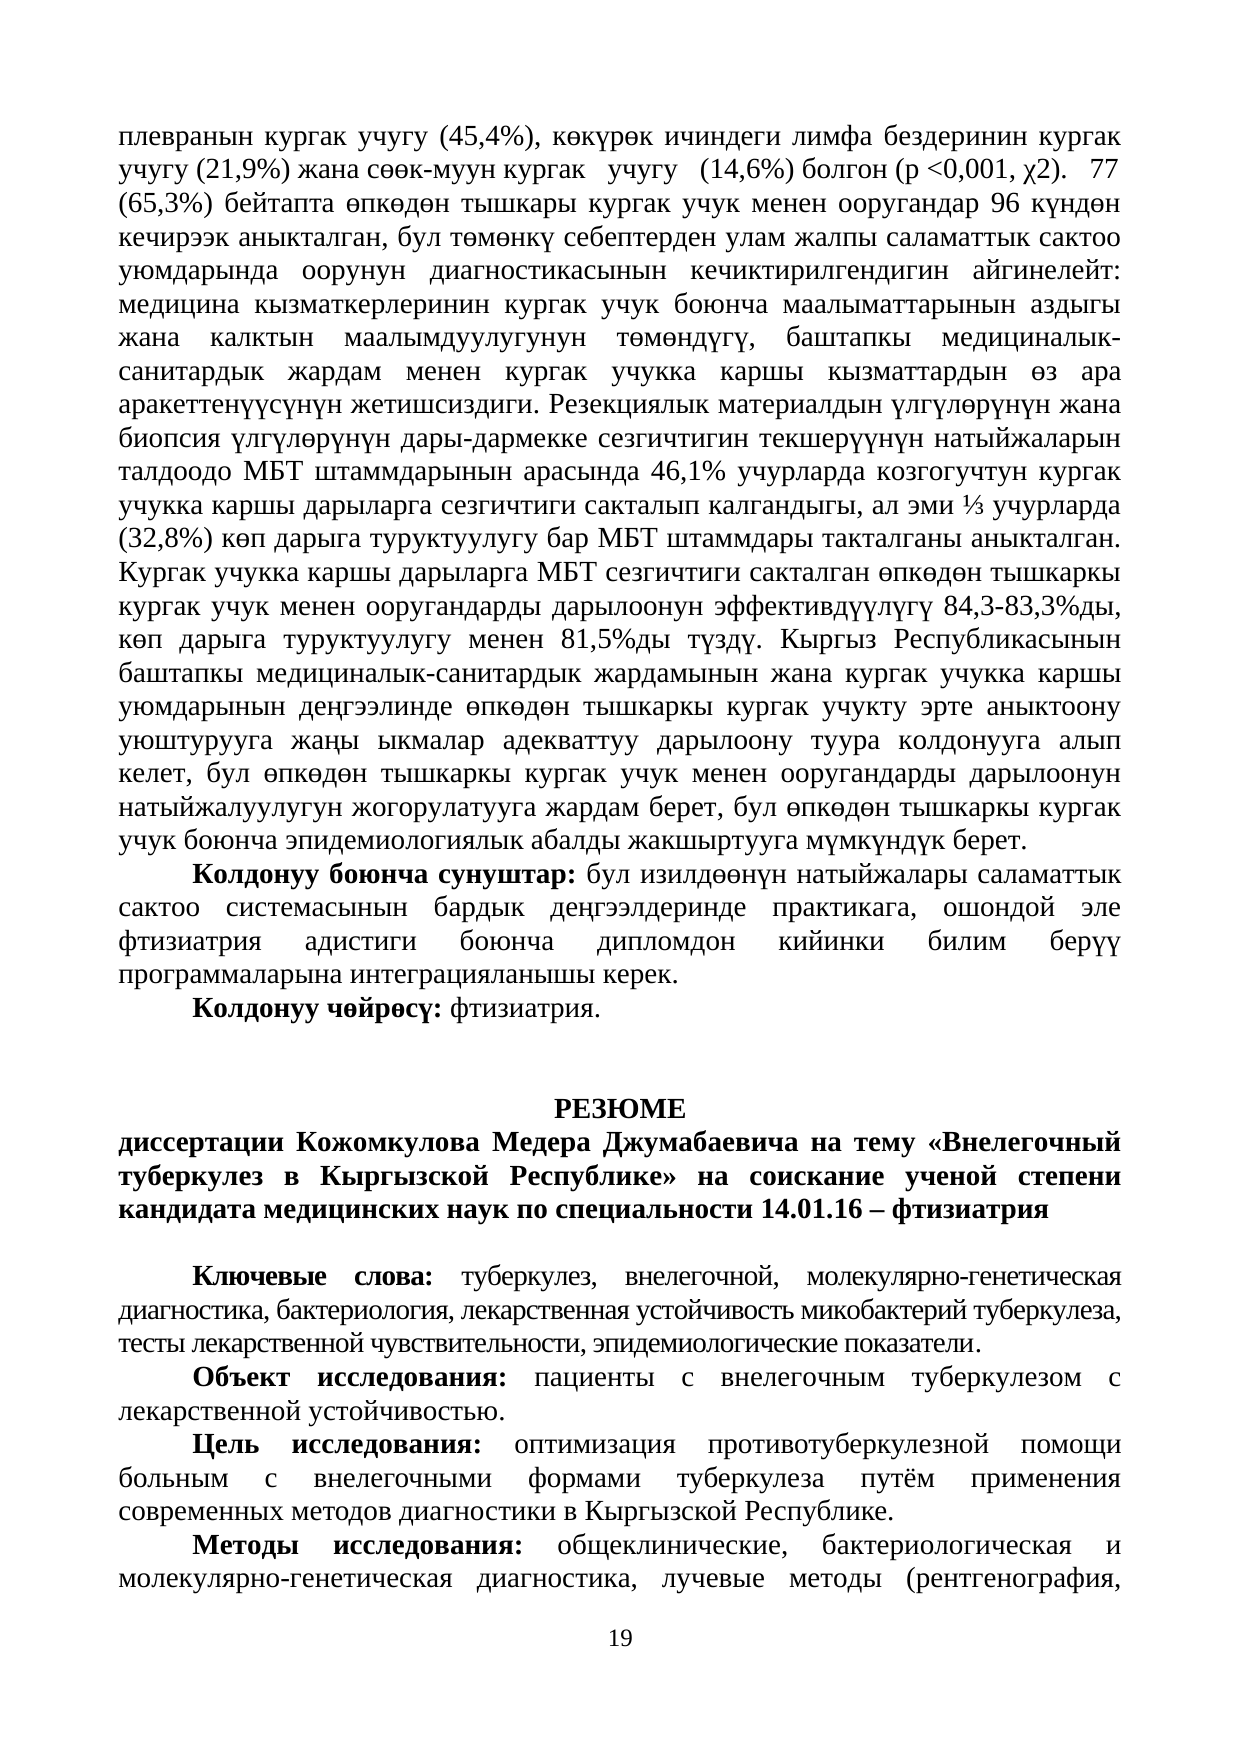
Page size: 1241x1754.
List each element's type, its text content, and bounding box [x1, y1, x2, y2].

text Колдонуу чөйрөсү: фтизиатрия. [118, 990, 1122, 1024]
text диссертации Кожомкулова Медера Джумабаевича на тему «Внелегочный туберкулез в Кыргызской Республике» на соискание ученой степени кандидата медицинских наук по специальности 14.01.16 – фтизиатрия [118, 1124, 1122, 1225]
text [118, 1527, 1122, 1594]
text Цель исследования: оптимизация противотуберкулезной помощи больным с внелегочными формами туберкулеза путём применения современных методов диагностики в Кыргызской Республике. [118, 1426, 1122, 1527]
text (65,3%) бейтапта өпкөдөн тышкары кургак учук менен ооругандар 96 күндөн кечирээк аныкталган, бул төмөнкү себептерден улам жалпы саламаттык сактоо уюмдарында оорунун диагностикасынын кечиктирилгендигин айгинелейт: медицина кызматкерлеринин кургак учук боюнча маалыматтарынын аздыгы жана калктын маалымдуулугунун төмөндүгү, баштапкы медициналык-санитардык жардам менен кургак учукка каршы кызматтардын өз ара аракеттенүүсүнүн жетишсиздиги. Резекциялык материалдын үлгүлөрүнүн жана биопсия үлгүлөрүнүн дары-дармекке сезгичтигин текшерүүнүн натыйжаларын талдоодо МБТ штаммдарынын арасында 46,1% учурларда козгогучтун кургак учукка каршы дарыларга сезгичтиги сакталып калгандыгы, ал эми ⅓ учурларда (32,8%) көп дарыга туруктуулугу бар MБT штаммдары такталганы аныкталган. Кургак учукка каршы дарыларга МБТ сезгичтиги сакталган өпкөдөн тышкаркы кургак учук менен ооругандарды дарылоонун эффективдүүлүгү 84,3-83,3%ды, көп дарыга туруктуулугу менен 81,5%ды түздү. Кыргыз Республикасынын баштапкы медициналык-санитардык жардамынын жана кургак учукка каршы уюмдарынын деңгээлинде өпкөдөн тышкаркы кургак учукту эрте аныктоону уюштурууга жаңы ыкмалар адекваттуу дарылоону туура колдонууга алып келет, бул өпкөдөн тышкаркы кургак учук менен ооругандарды дарылоонун натыйжалуулугун жогорулатууга жардам берет, бул өпкөдөн тышкаркы кургак учук боюнча эпидемиологиялык абалды жакшыртууга мүмкүндүк берет. [118, 185, 1122, 856]
text Объект исследования: пациенты с внелегочным туберкулезом с лекарственной устойчивостью. [118, 1359, 1122, 1426]
text Колдонуу боюнча сунуштар: бул изилдөөнүн натыйжалары саламаттык сактоо системасынын бардык деңгээлдеринде практикага, ошондой эле фтизиатрия адистиги боюнча дипломдон кийинки билим берүү программаларына интеграцияланышы керек. [118, 856, 1122, 990]
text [118, 118, 1122, 185]
text Ключевые слова: туберкулез, внелегочной, молекулярно-генетическая диагностика, бактериология, лекарственная устойчивость микобактерий туберкулеза, тесты лекарственной чувствительности, эпидемиологические показатели. [118, 1258, 1122, 1359]
text РЕЗЮМЕ [118, 1091, 1122, 1124]
